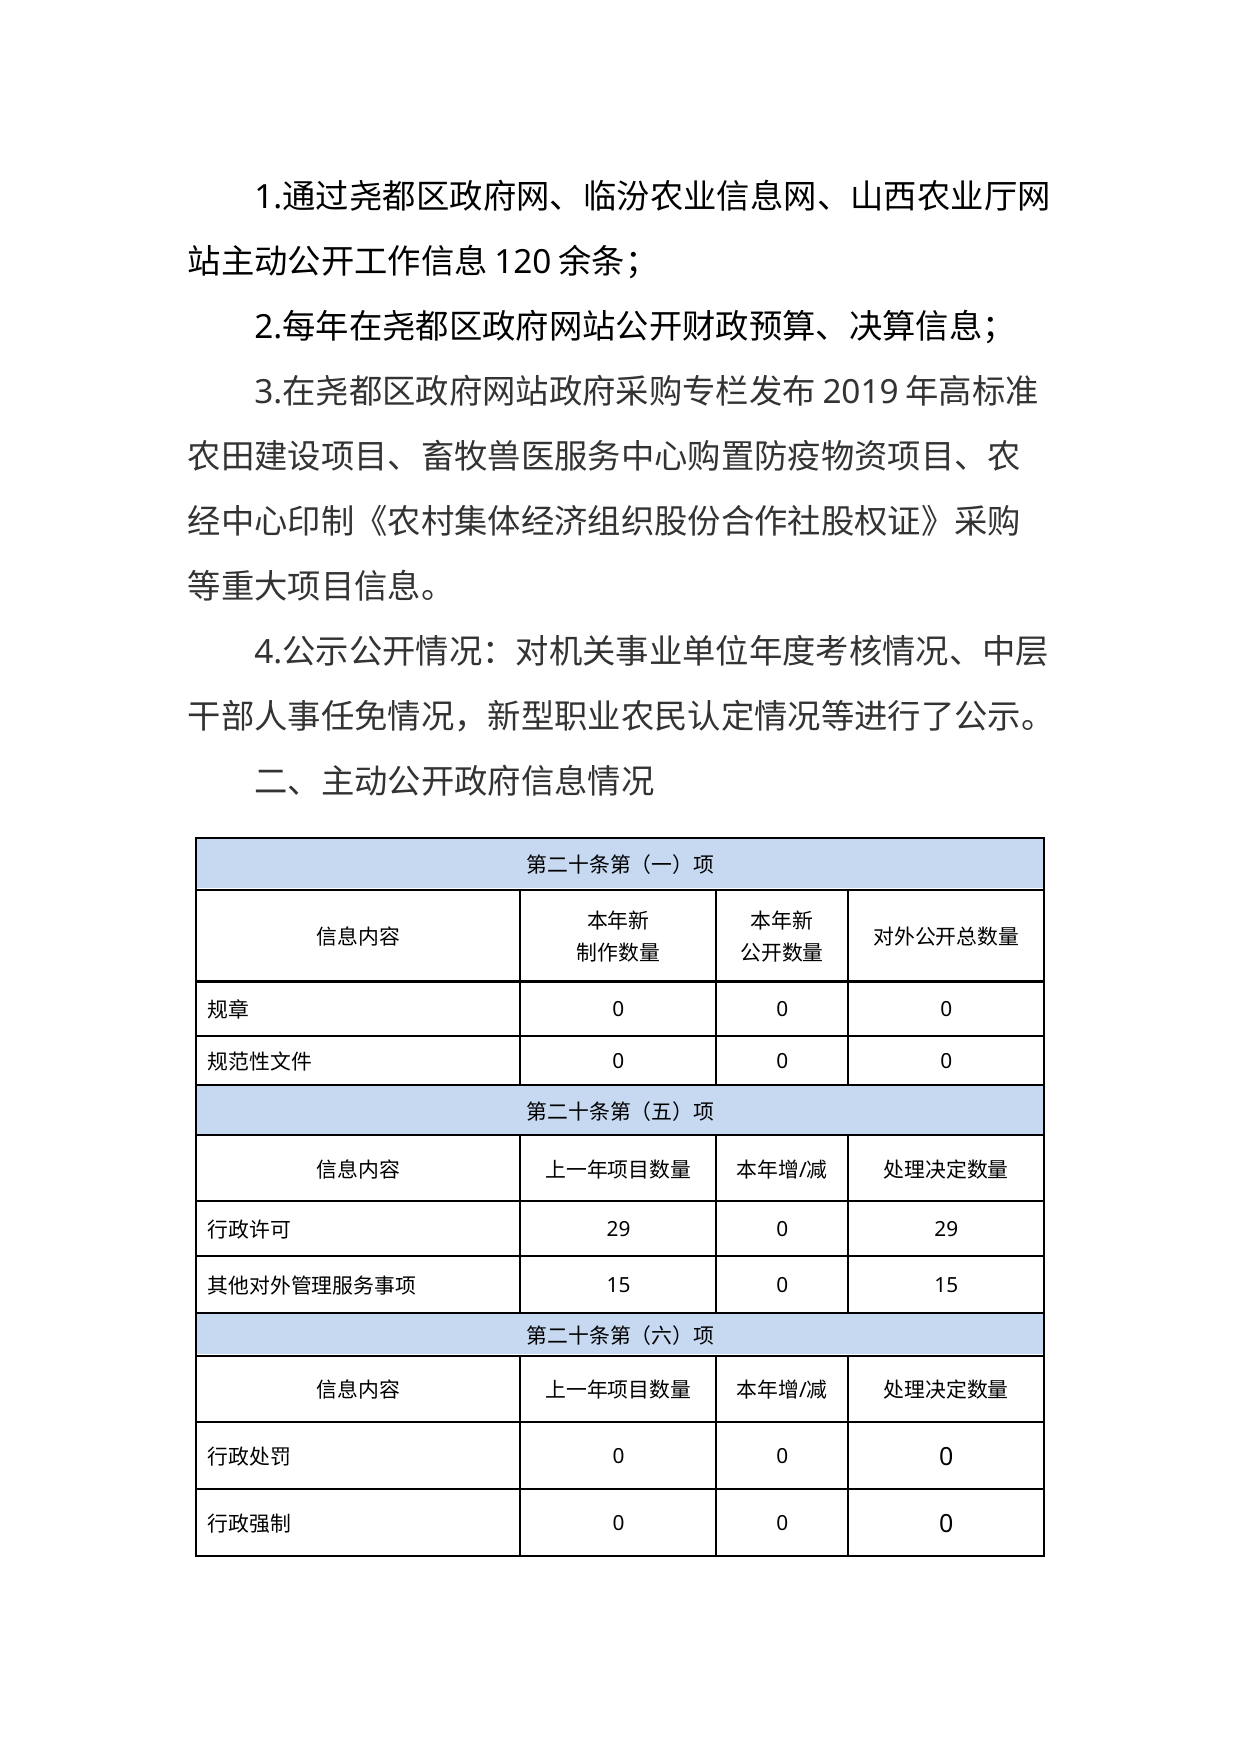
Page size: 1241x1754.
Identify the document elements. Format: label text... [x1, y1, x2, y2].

table_cell 处理决定数量 [849, 1357, 1043, 1421]
table_cell 上一年项目数量 [521, 1136, 715, 1200]
table_cell 信息内容 [197, 1136, 519, 1200]
table_cell 本年增/减 [717, 1357, 847, 1421]
table_cell 0 [521, 1037, 715, 1084]
table_cell 0 [717, 1037, 847, 1084]
table_cell 0 [717, 1423, 847, 1488]
table_cell 上一年项目数量 [521, 1357, 715, 1421]
text 4.公示公开情况：对机关事业单位年度考核情况、中层干部人事任免情况，新型职业农民认定情况等进行了公示。 [187, 617, 1053, 747]
table_cell 本年新 公开数量 [717, 891, 847, 980]
table_cell 第二十条第（五）项 [197, 1086, 1043, 1134]
table_cell 规范性文件 [197, 1037, 519, 1084]
table_cell 处理决定数量 [849, 1136, 1043, 1200]
text 2.每年在尧都区政府网站公开财政预算、决算信息； [187, 292, 1053, 357]
table_cell 0 [849, 983, 1043, 1035]
table_cell 本年增/减 [717, 1136, 847, 1200]
table_cell 其他对外管理服务事项 [197, 1257, 519, 1312]
table_cell 0 [849, 1037, 1043, 1084]
table_cell 29 [849, 1202, 1043, 1255]
table_cell 0 [717, 1490, 847, 1555]
table_cell 0 [849, 1423, 1043, 1488]
table_cell 规章 [197, 983, 519, 1035]
table_cell 0 [521, 983, 715, 1035]
table_cell 29 [521, 1202, 715, 1255]
table_cell 第二十条第（六）项 [197, 1314, 1043, 1354]
text 1.通过尧都区政府网、临汾农业信息网、山西农业厅网站主动公开工作信息120余条； [187, 162, 1053, 292]
table_cell 15 [849, 1257, 1043, 1312]
text 二、主动公开政府信息情况 [187, 747, 1053, 812]
table_header 第二十条第（一）项 [197, 839, 1043, 888]
table_cell 0 [521, 1490, 715, 1555]
table_cell 本年新 制作数量 [521, 891, 715, 980]
table_cell 对外公开总数量 [849, 891, 1043, 980]
table_cell 行政处罚 [197, 1423, 519, 1488]
table_cell 行政许可 [197, 1202, 519, 1255]
table_cell 0 [717, 983, 847, 1035]
table_cell 0 [717, 1202, 847, 1255]
table_cell 15 [521, 1257, 715, 1312]
table_cell 0 [521, 1423, 715, 1488]
table_cell 行政强制 [197, 1490, 519, 1555]
table_cell 信息内容 [197, 891, 519, 980]
table_cell 信息内容 [197, 1357, 519, 1421]
table_cell 0 [849, 1490, 1043, 1555]
text 3.在尧都区政府网站政府采购专栏发布2019年高标准农田建设项目、畜牧兽医服务中心购置防疫物资项目、农经中心印制《农村集体经济组织股份合作社股权证》采购等重大项目信息。 [187, 357, 1053, 617]
table_cell 0 [717, 1257, 847, 1312]
